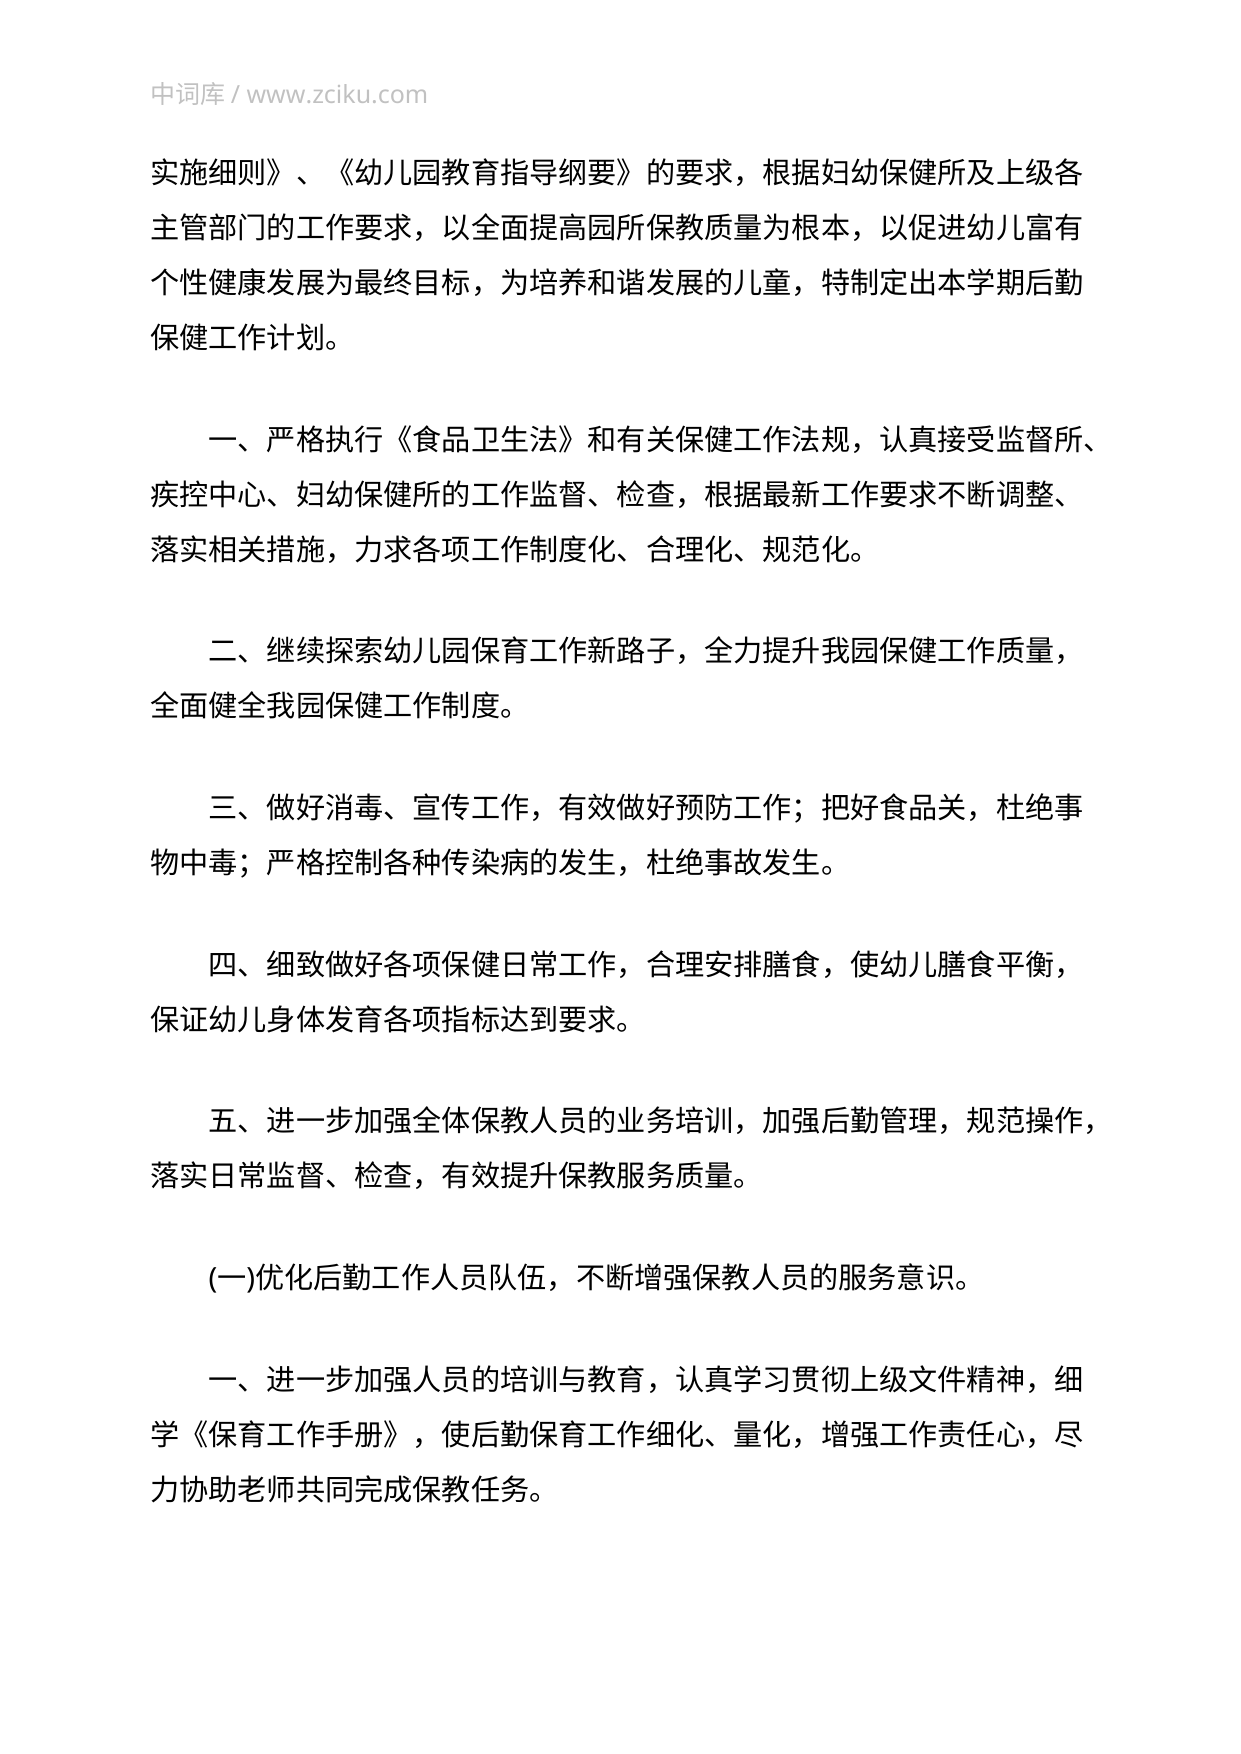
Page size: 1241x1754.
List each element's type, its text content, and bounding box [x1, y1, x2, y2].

text 二、继续探索幼儿园保育工作新路子，全力提升我园保健工作质量，全面健全我园保健工作制度。 [150, 628, 1090, 725]
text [150, 150, 1090, 357]
text 四、细致做好各项保健日常工作，合理安排膳食，使幼儿膳食平衡，保证幼儿身体发育各项指标达到要求。 [150, 941, 1090, 1038]
text 三、做好消毒、宣传工作，有效做好预防工作；把好食品关，杜绝事物中毒；严格控制各种传染病的发生，杜绝事故发生。 [150, 785, 1090, 882]
text (一)优化后勤工作人员队伍，不断增强保教人员的服务意识。 [150, 1255, 1090, 1297]
text 一、进一步加强人员的培训与教育，认真学习贯彻上级文件精神，细学《保育工作手册》，使后勤保育工作细化、量化，增强工作责任心，尽力协助老师共同完成保教任务。 [150, 1357, 1090, 1509]
text 五、进一步加强全体保教人员的业务培训，加强后勤管理，规范操作，落实日常监督、检查，有效提升保教服务质量。 [150, 1098, 1090, 1195]
text 一、严格执行《食品卫生法》和有关保健工作法规，认真接受监督所、疾控中心、妇幼保健所的工作监督、检查，根据最新工作要求不断调整、落实相关措施，力求各项工作制度化、合理化、规范化。 [150, 416, 1090, 568]
